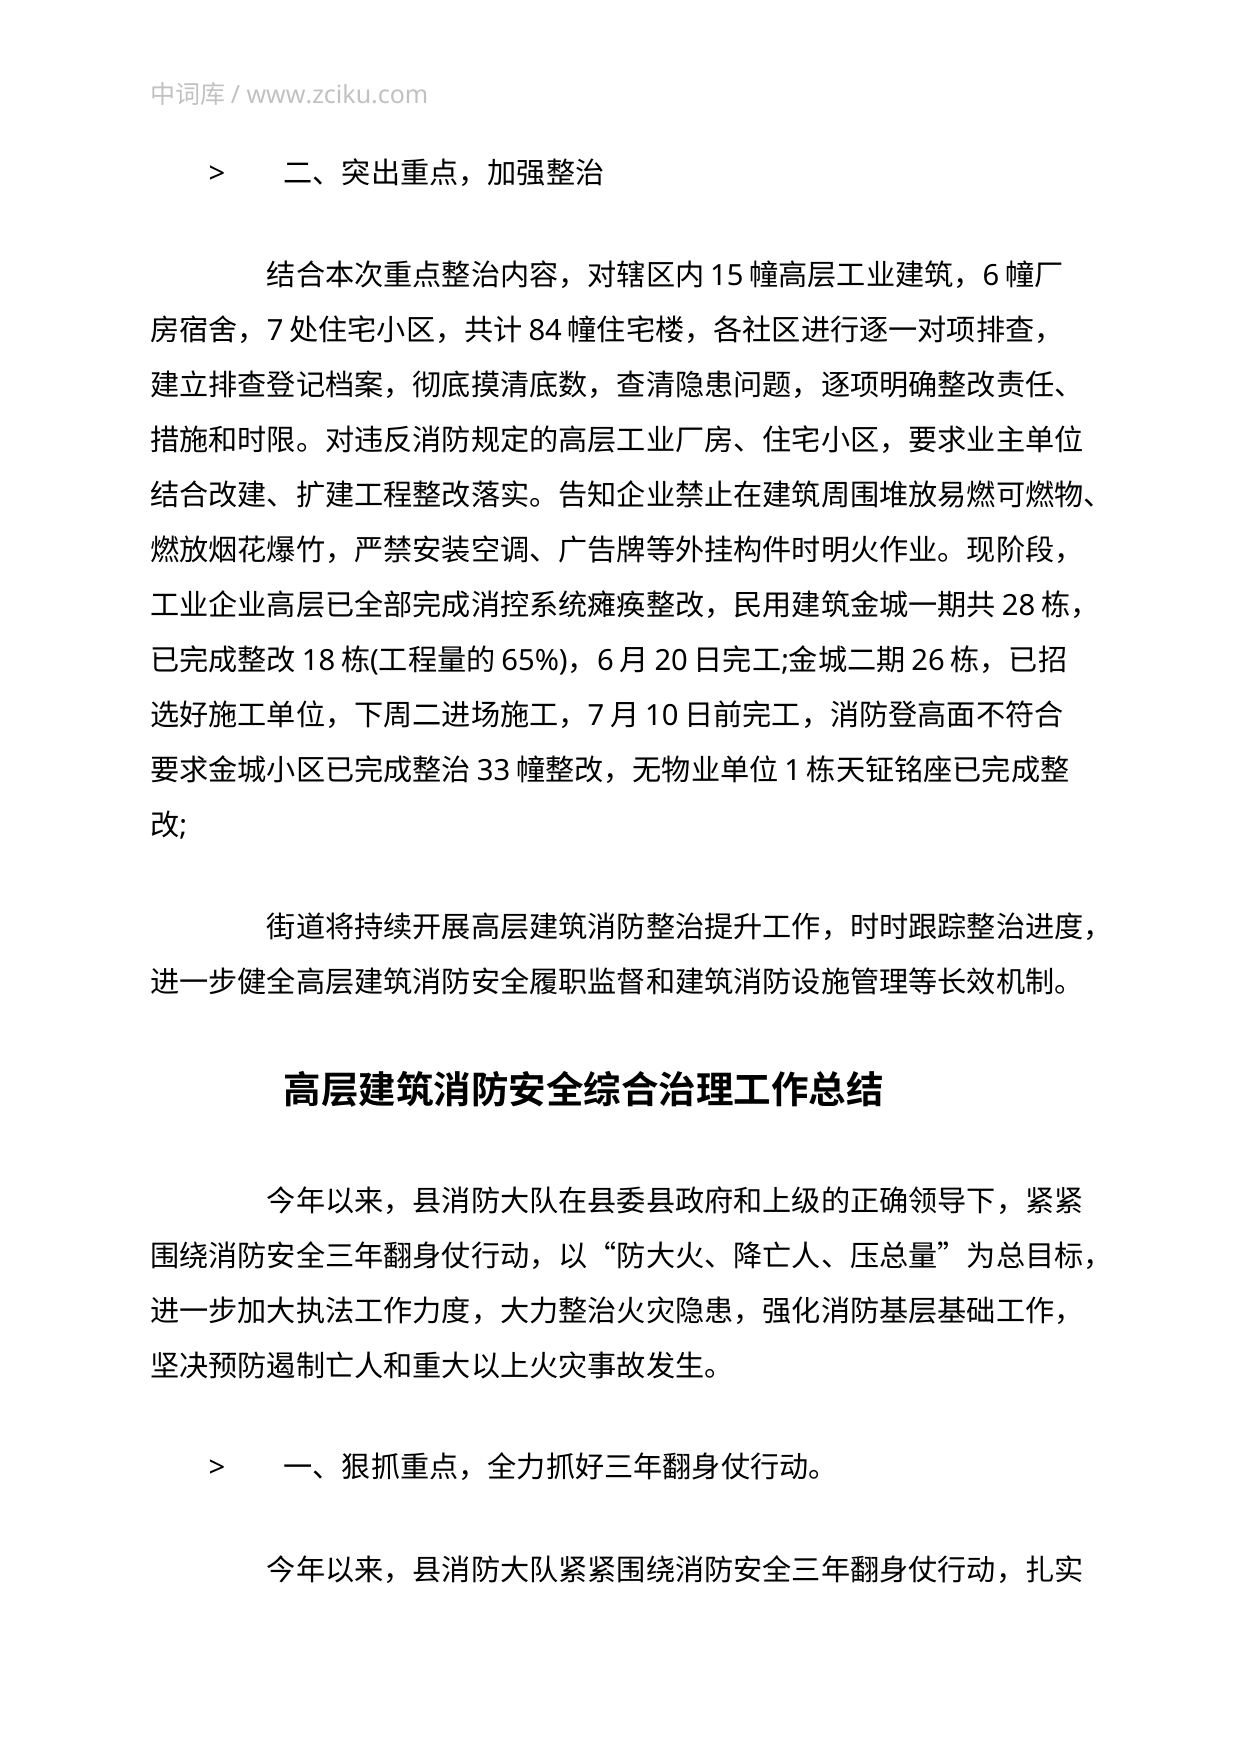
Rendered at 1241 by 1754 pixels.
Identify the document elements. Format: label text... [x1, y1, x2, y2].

text 结合本次重点整治内容，对辖区内15幢高层工业建筑，6幢厂房宿舍，7处住宅小区，共计84幢住宅楼，各社区进行逐一对项排查，建立排查登记档案，彻底摸清底数，查清隐患问题，逐项明确整改责任、措施和时限。对违反消防规定的高层工业厂房、住宅小区，要求业主单位结合改建、扩建工程整改落实。告知企业禁止在建筑周围堆放易燃可燃物、燃放烟花爆竹，严禁安装空调、广告牌等外挂构件时明火作业。现阶段，工业企业高层已全部完成消控系统瘫痪整改，民用建筑金城一期共28栋，已完成整改18栋(工程量的65%)，6月20日完工;金城二期26栋，已招选好施工单位，下周二进场施工，7月10日前完工，消防登高面不符合要求金城小区已完成整治33幢整改，无物业单位1栋天钲铭座已完成整改; [150, 252, 1090, 844]
text 高层建筑消防安全综合治理工作总结 [150, 1060, 1090, 1114]
text 今年以来，县消防大队在县委县政府和上级的正确领导下，紧紧围绕消防安全三年翻身仗行动，以“防大火、降亡人、压总量”为总目标，进一步加大执法工作力度，大力整治火灾隐患，强化消防基层基础工作，坚决预防遏制亡人和重大以上火灾事故发生。 [150, 1178, 1090, 1384]
text > 二、突出重点，加强整治 [150, 150, 1090, 192]
text 街道将持续开展高层建筑消防整治提升工作，时时跟踪整治进度，进一步健全高层建筑消防安全履职监督和建筑消防设施管理等长效机制。 [150, 903, 1090, 1001]
text > 一、狠抓重点，全力抓好三年翻身仗行动。 [150, 1444, 1090, 1486]
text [150, 1546, 1090, 1588]
